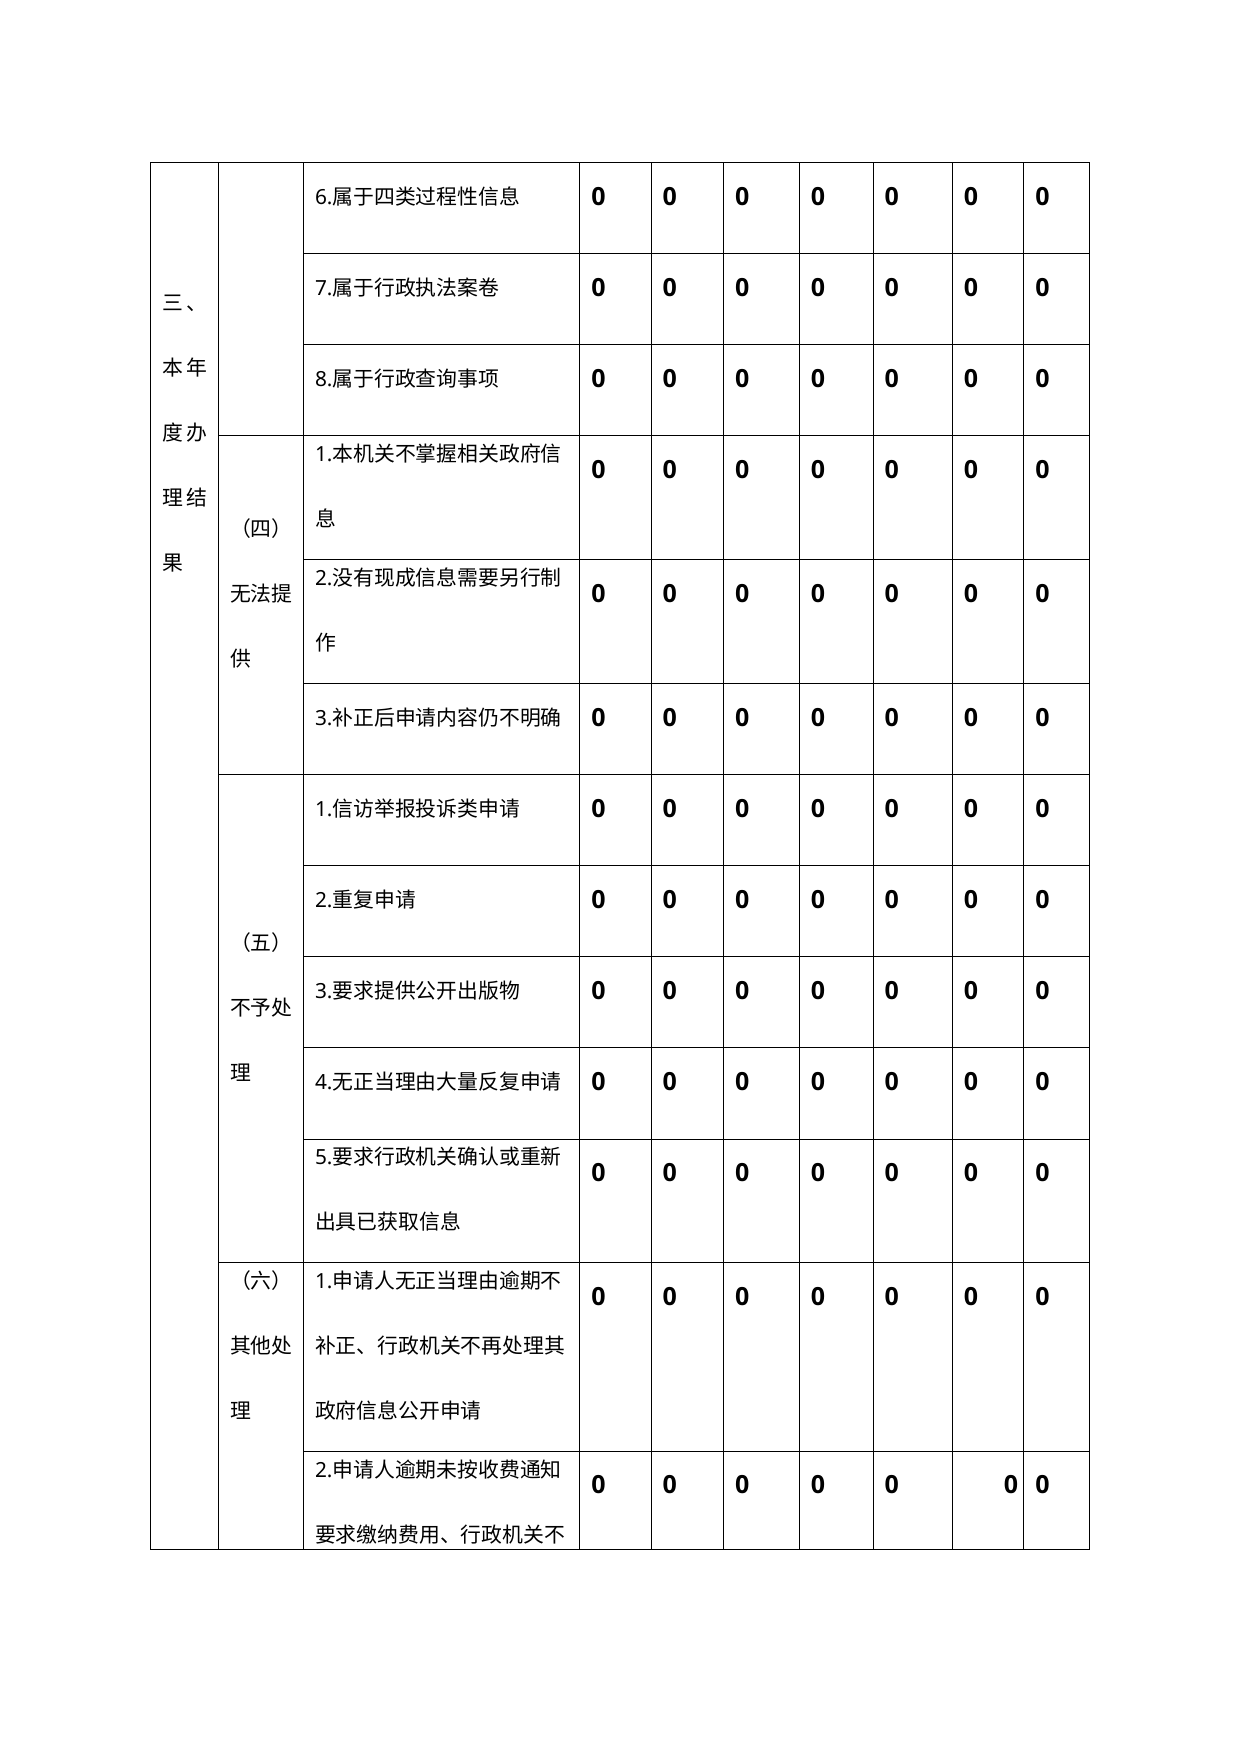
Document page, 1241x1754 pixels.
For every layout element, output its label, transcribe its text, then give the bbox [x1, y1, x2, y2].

table_cell 0 [580, 957, 651, 1047]
table_cell 7.属于行政执法案卷 [304, 254, 579, 344]
table_cell 0 [953, 436, 1023, 559]
table_cell 0 [580, 1140, 651, 1262]
table_cell 0 [874, 957, 952, 1047]
table_cell 0 [652, 163, 723, 253]
table_cell 1.信访举报投诉类申请 [304, 775, 579, 865]
table_cell 0 [1024, 866, 1089, 956]
table_cell 0 [652, 1140, 723, 1262]
table_cell 2.重复申请 [304, 866, 579, 956]
table_cell 2.没有现成信息需要另行制作 [304, 560, 579, 683]
table_cell 0 [580, 1263, 651, 1451]
table_cell 0 [953, 1452, 1023, 1549]
table_cell 0 [874, 866, 952, 956]
table_cell 0 [580, 560, 651, 683]
table_cell 0 [652, 1452, 723, 1549]
table_cell 0 [1024, 684, 1089, 774]
table_cell 0 [874, 254, 952, 344]
table_cell 0 [953, 560, 1023, 683]
table_cell 0 [953, 254, 1023, 344]
table_cell 0 [953, 775, 1023, 865]
table_cell 1.申请人无正当理由逾期不补正、行政机关不再处理其政府信息公开申请 [304, 1263, 579, 1451]
table_cell 0 [652, 775, 723, 865]
table_cell 3.要求提供公开出版物 [304, 957, 579, 1047]
table_cell 8.属于行政查询事项 [304, 345, 579, 435]
table_cell 0 [1024, 254, 1089, 344]
table_cell 0 [724, 684, 799, 774]
table_cell 6.属于四类过程性信息 [304, 163, 579, 253]
table_cell 0 [580, 436, 651, 559]
table_cell 3.补正后申请内容仍不明确 [304, 684, 579, 774]
table_cell 0 [1024, 1263, 1089, 1451]
table_cell 0 [874, 345, 952, 435]
table_cell 0 [724, 957, 799, 1047]
table_cell 0 [800, 1263, 873, 1451]
table_cell 0 [652, 345, 723, 435]
table_cell （五）不予处理 [219, 775, 303, 1262]
table_cell 0 [1024, 775, 1089, 865]
table_cell 0 [652, 254, 723, 344]
table_cell 0 [652, 866, 723, 956]
table_cell 0 [652, 957, 723, 1047]
table_cell 0 [874, 560, 952, 683]
table_cell 0 [652, 436, 723, 559]
table_cell 0 [1024, 560, 1089, 683]
table_cell 0 [800, 684, 873, 774]
table_cell 0 [724, 254, 799, 344]
table_cell 0 [953, 684, 1023, 774]
table_cell 0 [580, 866, 651, 956]
table_cell 0 [800, 345, 873, 435]
table_cell 0 [953, 957, 1023, 1047]
table_cell 0 [1024, 436, 1089, 559]
table_cell 0 [800, 436, 873, 559]
table_cell 0 [953, 866, 1023, 956]
table_cell 0 [800, 775, 873, 865]
table_cell 0 [724, 1140, 799, 1262]
table_cell 0 [724, 436, 799, 559]
table_cell 0 [874, 1140, 952, 1262]
table_cell 0 [953, 1263, 1023, 1451]
table_cell （四）无法提供 [219, 436, 303, 774]
table_cell 0 [874, 436, 952, 559]
table_cell 0 [1024, 1048, 1089, 1138]
table_cell 0 [724, 1048, 799, 1138]
table_cell 0 [1024, 957, 1089, 1047]
table_cell 0 [874, 1263, 952, 1451]
table_cell 0 [580, 775, 651, 865]
table_cell 0 [580, 1452, 651, 1549]
table_cell 0 [800, 957, 873, 1047]
table_cell 0 [953, 1048, 1023, 1138]
table_cell 0 [652, 1048, 723, 1138]
table_cell 0 [652, 684, 723, 774]
table_cell 0 [580, 345, 651, 435]
table_cell 0 [724, 1263, 799, 1451]
table_cell 0 [580, 254, 651, 344]
table_cell 0 [874, 684, 952, 774]
table_cell 0 [800, 254, 873, 344]
table_cell 0 [874, 1048, 952, 1138]
table_cell 0 [580, 684, 651, 774]
table_cell 0 [800, 560, 873, 683]
table_cell 0 [953, 163, 1023, 253]
table_cell 0 [1024, 1140, 1089, 1262]
table_cell 4.无正当理由大量反复申请 [304, 1048, 579, 1138]
table_cell 0 [580, 163, 651, 253]
table_cell 0 [724, 1452, 799, 1549]
table_cell 0 [953, 1140, 1023, 1262]
table_cell 0 [874, 775, 952, 865]
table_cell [304, 1452, 579, 1549]
table_cell 0 [724, 163, 799, 253]
table_cell 0 [800, 1452, 873, 1549]
table_cell 0 [874, 1452, 952, 1549]
table_cell 0 [800, 866, 873, 956]
table_cell 0 [724, 775, 799, 865]
table_cell 0 [724, 866, 799, 956]
table_cell 0 [652, 560, 723, 683]
table_cell 0 [800, 1140, 873, 1262]
table_cell 0 [724, 560, 799, 683]
table_cell 0 [1024, 163, 1089, 253]
table_cell 0 [874, 163, 952, 253]
table_cell 0 [652, 1263, 723, 1451]
table_cell 1.本机关不掌握相关政府信息 [304, 436, 579, 559]
table_cell 0 [800, 163, 873, 253]
table_cell 0 [953, 345, 1023, 435]
table_cell 0 [724, 345, 799, 435]
table_cell 0 [580, 1048, 651, 1138]
table_cell （六）其他处理 [219, 1263, 303, 1549]
table_cell 0 [1024, 1452, 1089, 1549]
table_cell 5.要求行政机关确认或重新出具已获取信息 [304, 1140, 579, 1262]
table_cell 0 [1024, 345, 1089, 435]
table_cell 0 [800, 1048, 873, 1138]
